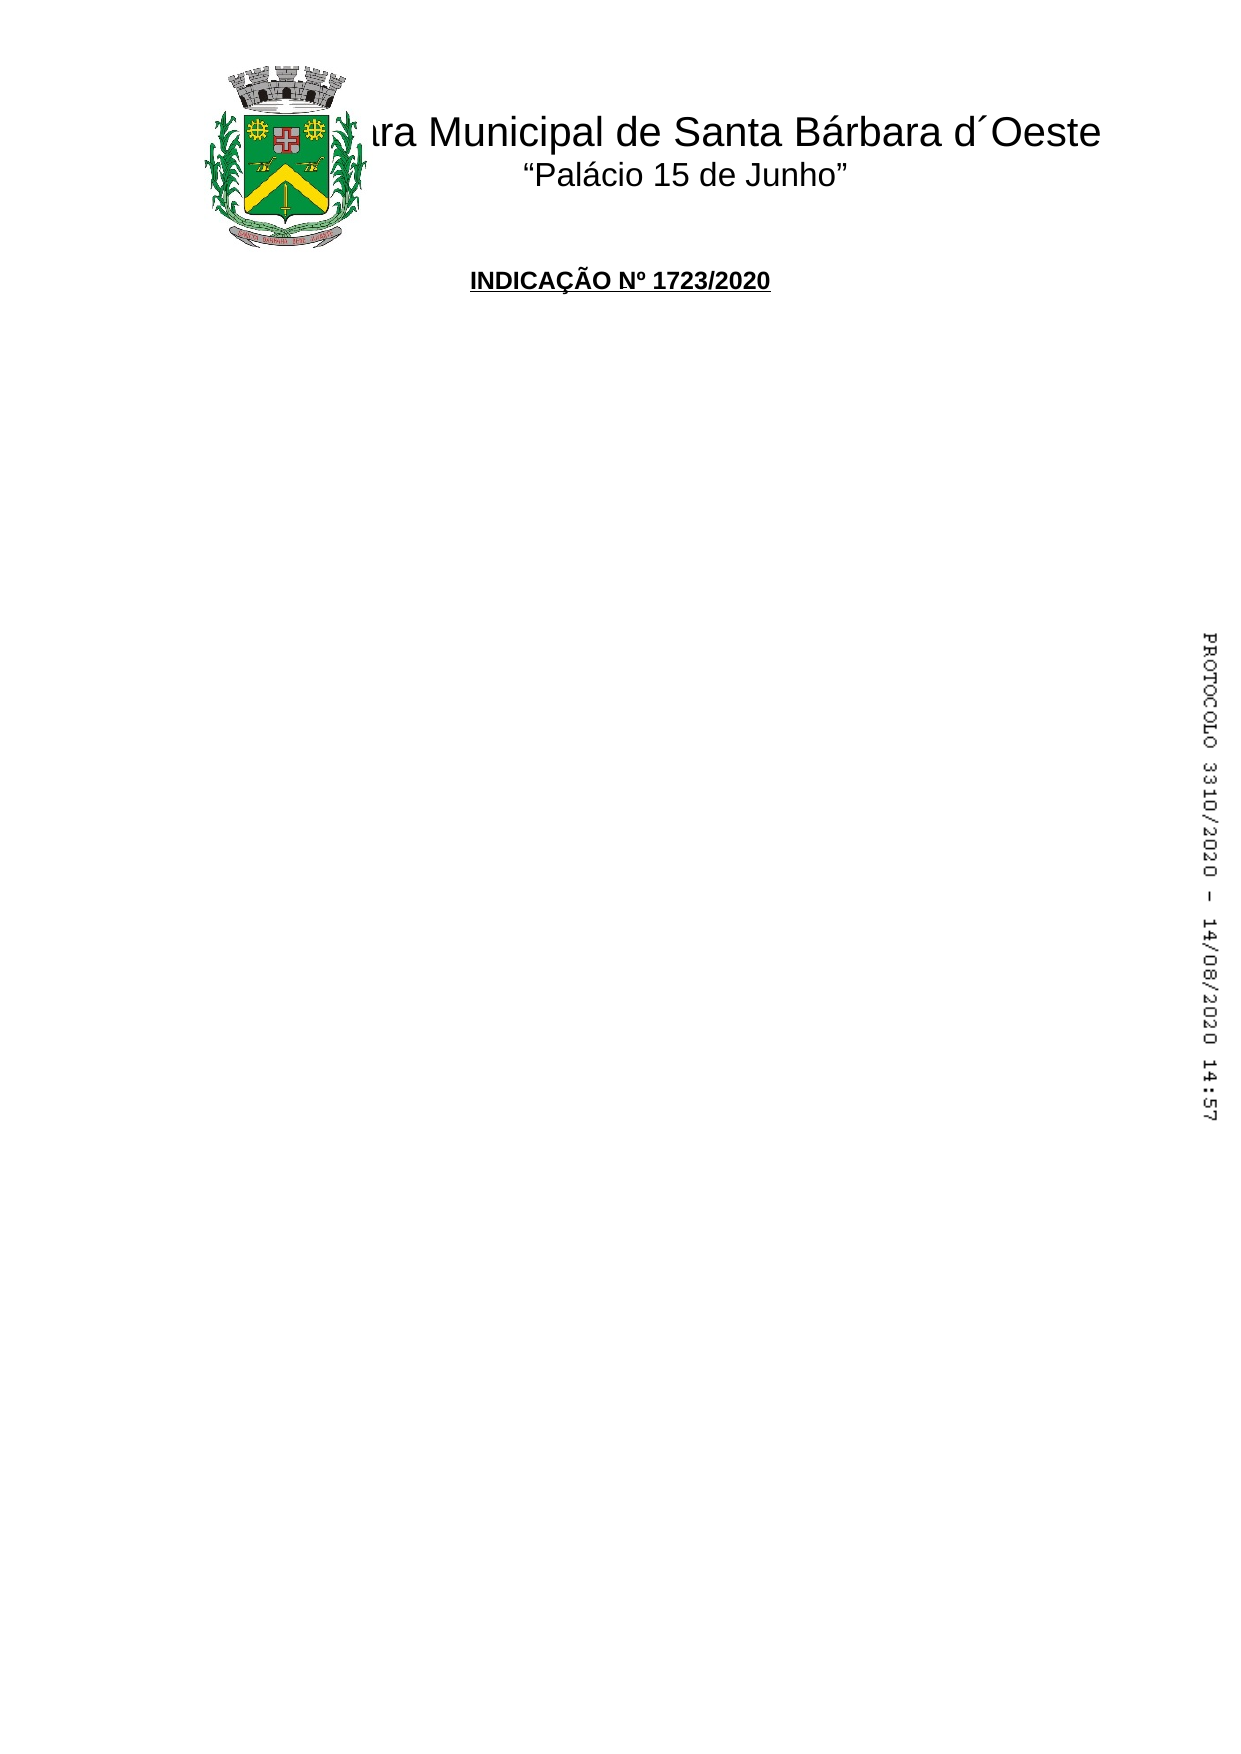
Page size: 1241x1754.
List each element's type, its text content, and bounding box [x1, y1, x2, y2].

picture [1177, 629, 1241, 1125]
picture [204, 66, 374, 255]
title INDICAÇÃO Nº 1723/2020 [177, 266, 1063, 294]
